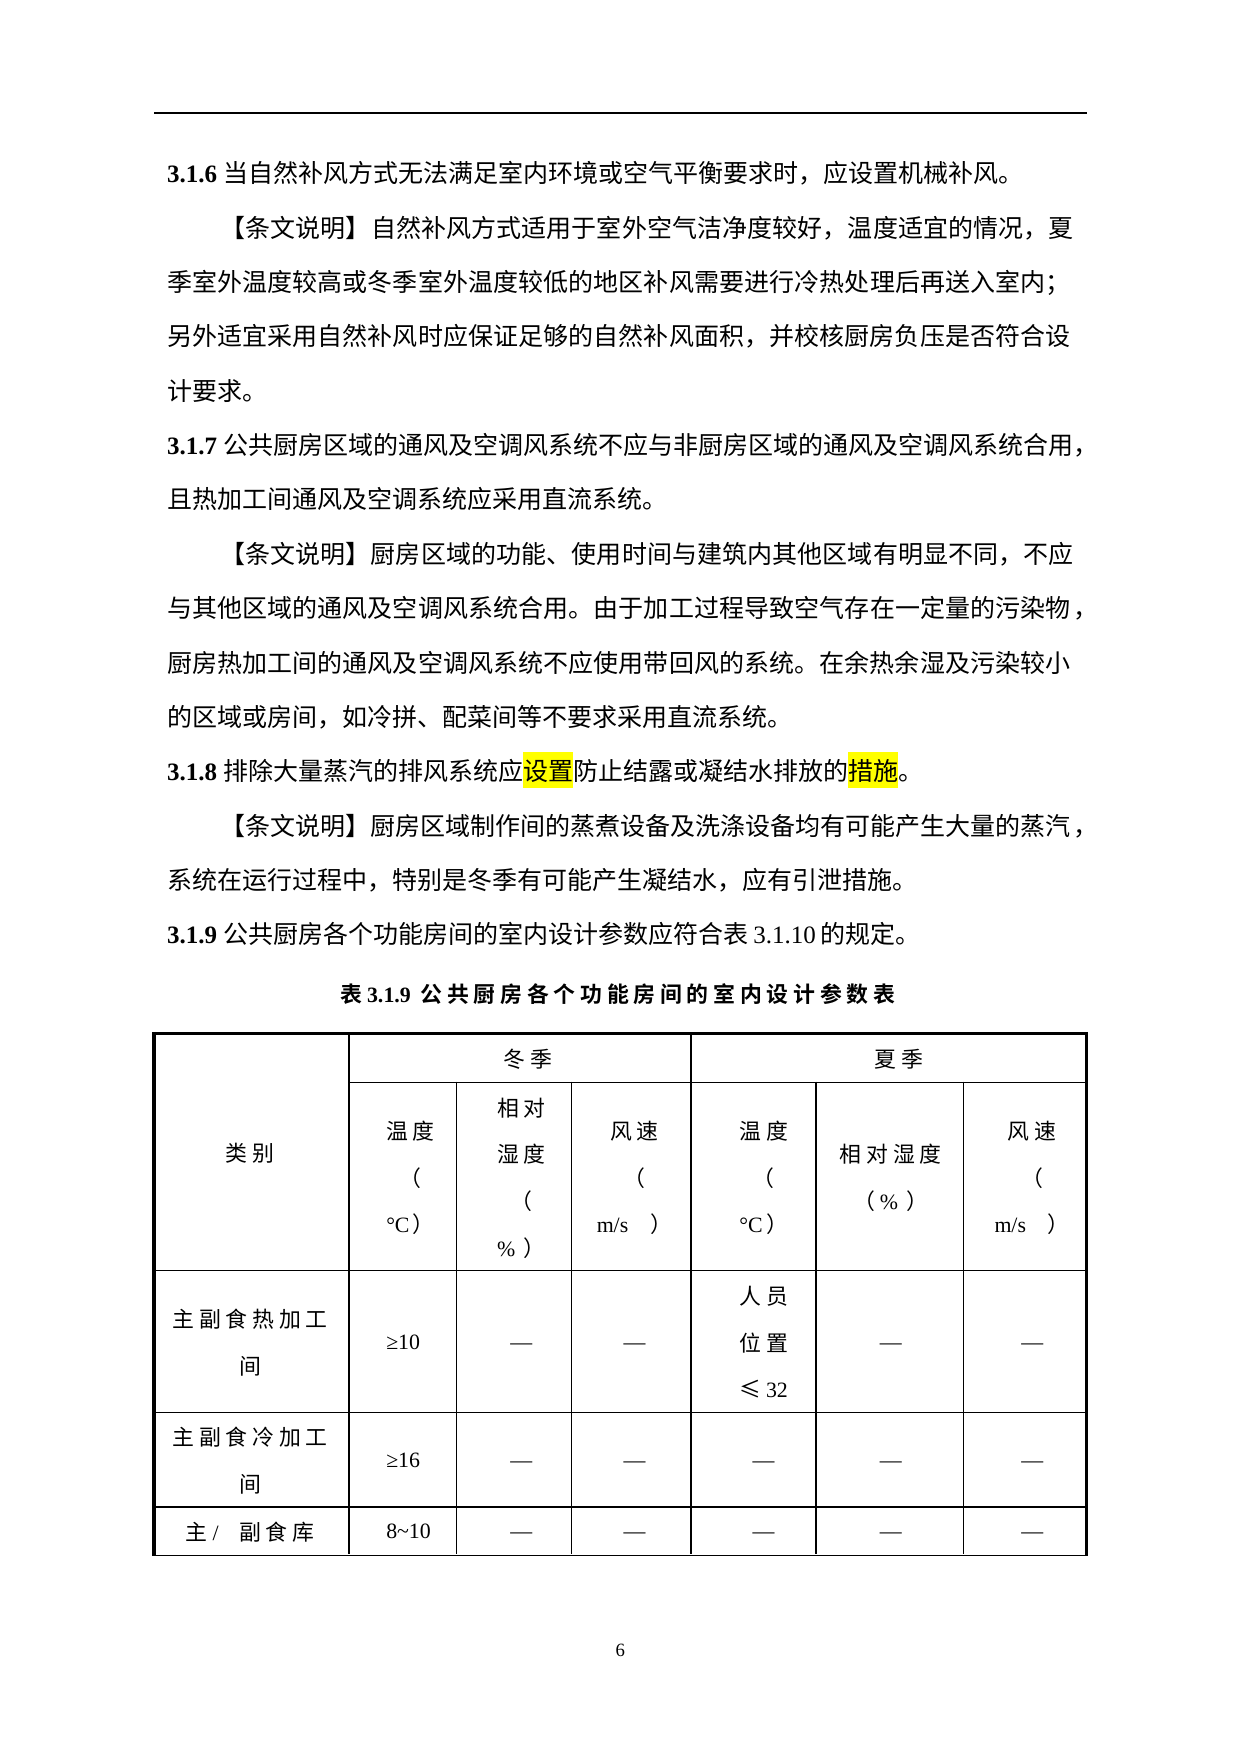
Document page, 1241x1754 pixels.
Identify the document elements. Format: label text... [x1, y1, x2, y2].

table_cell — [457, 1271, 571, 1411]
text 【条文说明】厨房区域制作间的蒸煮设备及洗涤设备均有可能产生大量的蒸汽，系统在运行过程中，特别是冬季有可能产生凝结水，应有引泄措施。 [167, 806, 1073, 897]
table_cell 风速（m/s） [572, 1083, 690, 1270]
table_cell 风速（m/s） [964, 1083, 1085, 1270]
table_cell — [572, 1508, 690, 1554]
table_cell — [817, 1413, 963, 1506]
table_cell — [457, 1508, 571, 1554]
table_cell ≥16 [350, 1413, 456, 1506]
table_cell — [817, 1508, 963, 1554]
table_cell — [964, 1271, 1085, 1411]
table_cell — [692, 1508, 815, 1554]
table_cell 主副食热加工间 [156, 1271, 348, 1411]
text 表3.1.9 公共厨房各个功能房间的室内设计参数表 [167, 969, 1073, 1016]
table_cell ≥10 [350, 1271, 456, 1411]
subtitle 当自然补风方式无法满足室内环境或空气平衡要求时，应设置机械补风。 [167, 154, 1073, 190]
table_header 类别 [156, 1035, 348, 1270]
text 【条文说明】厨房区域的功能、使用时间与建筑内其他区域有明显不同，不应与其他区域的通风及空调风系统合用。由于加工过程导致空气存在一定量的污染物，厨房热加工间的通风及空调风系统不应使用带回风的系统。在余热余湿及污染较小的区域或房间，如冷拼、配菜间等不要求采用直流系统。 [167, 534, 1073, 734]
table_cell 温度 （°C） [692, 1083, 815, 1270]
table_cell — [964, 1413, 1085, 1506]
subtitle 公共厨房区域的通风及空调风系统不应与非厨房区域的通风及空调风系统合用，且热加工间通风及空调系统应采用直流系统。 [167, 426, 1073, 516]
table_cell — [457, 1413, 571, 1506]
subtitle 排除大量蒸汽的排风系统应设置防止结露或凝结水排放的措施。 [898, 752, 1073, 788]
table_cell — [692, 1413, 815, 1506]
subtitle 公共厨房各个功能房间的室内设计参数应符合表3.1.10的规定。 [167, 915, 1073, 951]
table_cell 温度（°C） [350, 1083, 456, 1270]
table_cell — [572, 1413, 690, 1506]
table_cell 相对湿度（%） [457, 1083, 571, 1270]
table_cell — [817, 1271, 963, 1411]
table_cell 主副食冷加工间 [156, 1413, 348, 1506]
table_cell 相对湿度（%） [817, 1083, 963, 1270]
table_cell 8~10 [350, 1508, 456, 1554]
table_cell — [964, 1508, 1085, 1554]
table_header 夏季 [692, 1035, 1085, 1082]
table_cell 人员位置≤32 [692, 1271, 815, 1411]
table_cell 主/副食库 [156, 1508, 348, 1554]
table_header 冬季 [350, 1035, 690, 1082]
subtitle 排除大量蒸汽的排风系统应设置防止结露或凝结水排放的措施。 [167, 752, 523, 788]
table_cell — [572, 1271, 690, 1411]
subtitle 排除大量蒸汽的排风系统应设置防止结露或凝结水排放的措施。 [573, 752, 848, 788]
text 【条文说明】自然补风方式适用于室外空气洁净度较好，温度适宜的情况，夏季室外温度较高或冬季室外温度较低的地区补风需要进行冷热处理后再送入室内；另外适宜采用自然补风时应保证足够的自然补风面积，并校核厨房负压是否符合设计要求。 [167, 208, 1073, 407]
